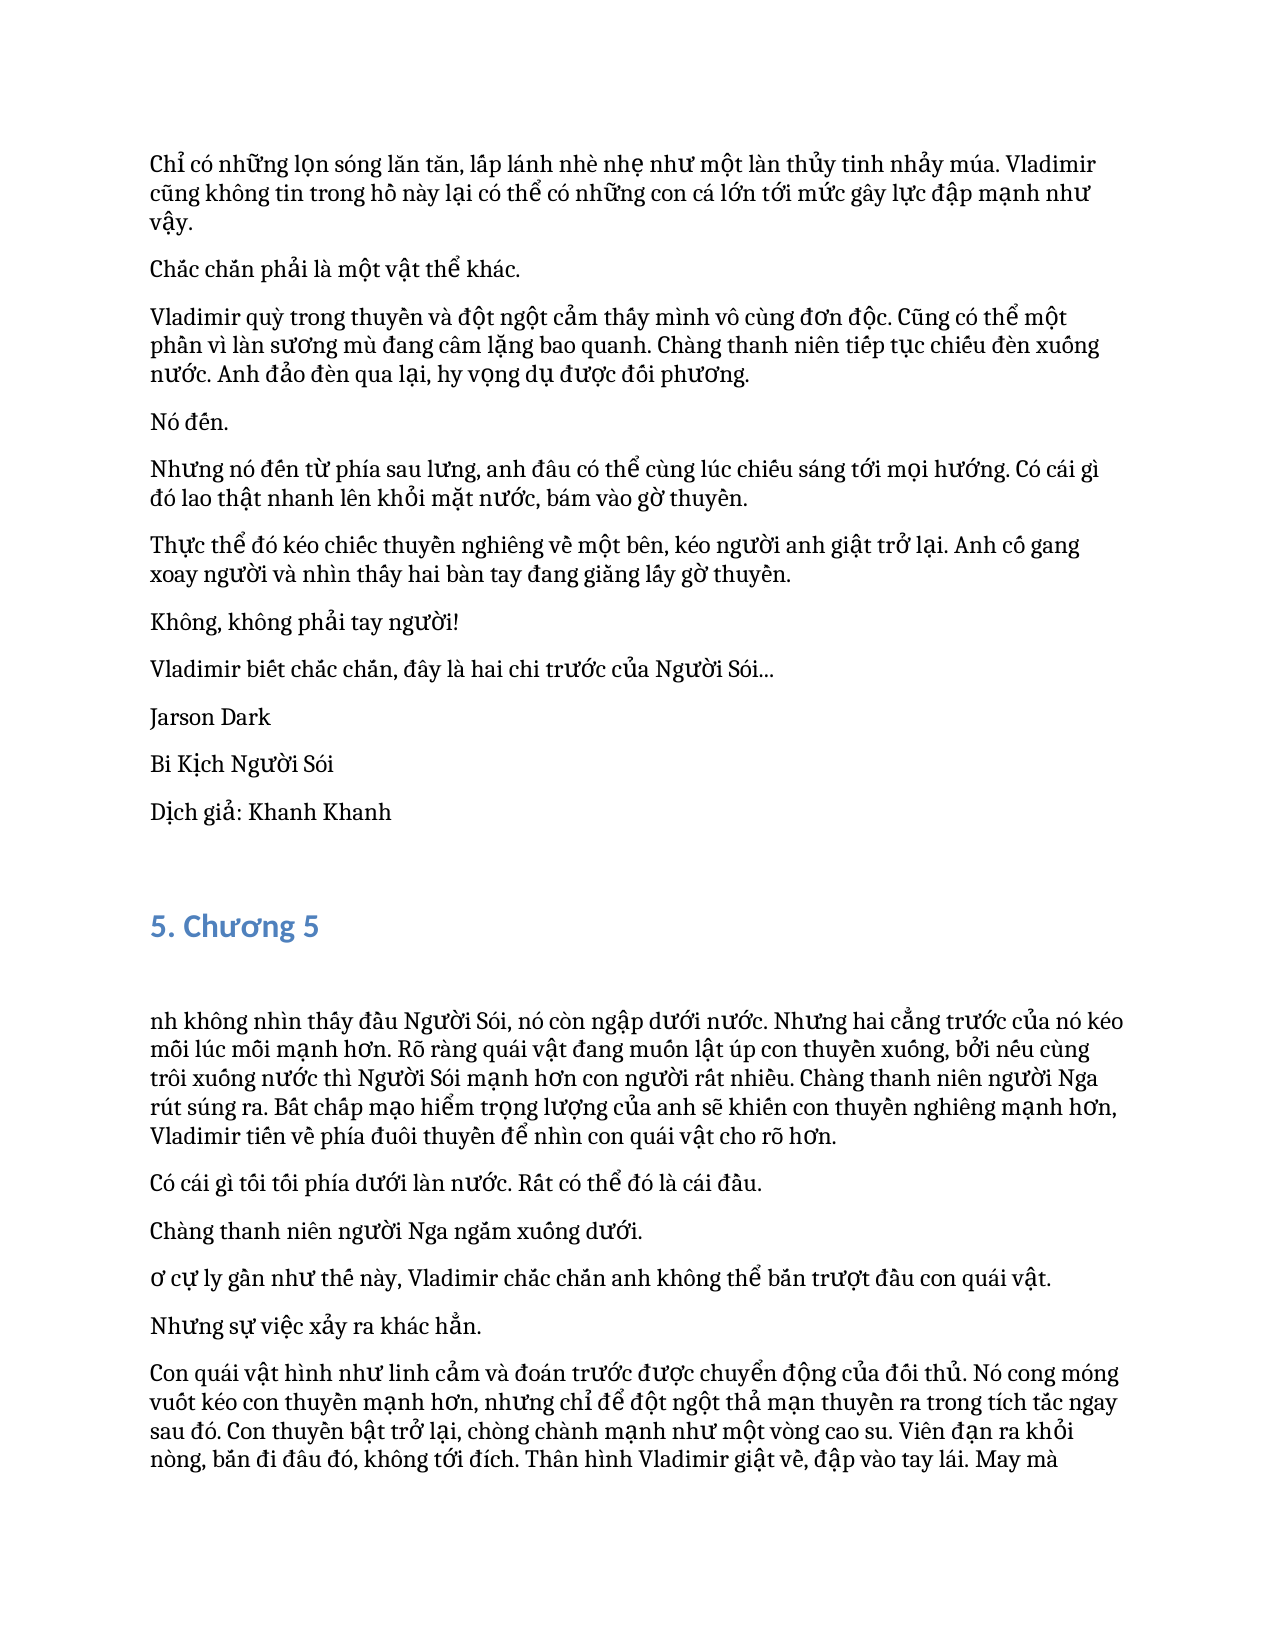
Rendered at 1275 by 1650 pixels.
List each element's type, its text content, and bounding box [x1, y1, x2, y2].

text Chỉ có những lọn sóng lăn tăn, lấp lánh nhè nhẹ như một làn thủy tinh nhảy múa. Vladimir cũng không tin trong hồ này lại có thể có những con cá lớn tới mức gây lực đập mạnh như vậy. [150, 150, 1125, 236]
text Bi Kịch Người Sói [150, 750, 1125, 779]
text ơ cự ly gần như thế này, Vladimir chắc chắn anh không thể bắn trượt đầu con quái vật. [150, 1264, 1125, 1293]
text Vladimir biết chắc chắn, đây là hai chi trước của Người Sói... [150, 655, 1125, 684]
text Nhưng sự việc xảy ra khác hẳn. [150, 1312, 1125, 1340]
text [150, 1359, 1125, 1474]
text Chàng thanh niên người Nga ngắm xuống dưới. [150, 1217, 1125, 1245]
text Không, không phải tay người! [150, 607, 1125, 636]
text Thực thể đó kéo chiếc thuyền nghiêng về một bên, kéo người anh giật trở lại. Anh cố gang xoay người và nhìn thấy hai bàn tay đang giằng lấy gờ thuyền. [150, 531, 1125, 589]
text Dịch giả: Khanh Khanh [150, 797, 1125, 884]
text Nhưng nó đến từ phía sau lưng, anh đâu có thể cùng lúc chiếu sáng tới mọi hướng. Có cái gì đó lao thật nhanh lên khỏi mặt nước, bám vào gờ thuyền. [150, 455, 1125, 512]
text Có cái gì tối tối phía dưới làn nước. Rất có thể đó là cái đầu. [150, 1169, 1125, 1198]
text Vladimir quỳ trong thuyền và đột ngột cảm thấy mình vô cùng đơn độc. Cũng có thể một phần vì làn sương mù đang câm lặng bao quanh. Chàng thanh niên tiếp tục chiếu đèn xuống nước. Anh đảo đèn qua lại, hy vọng dụ được đối phương. [150, 302, 1125, 389]
subtitle 5. Chương 5 [150, 904, 1125, 945]
text Chắc chắn phải là một vật thể khác. [150, 255, 1125, 284]
text Jarson Dark [150, 702, 1125, 731]
text nh không nhìn thấy đầu Người Sói, nó còn ngập dưới nước. Nhưng hai cẳng trước của nó kéo mỗi lúc mỗi mạnh hơn. Rõ ràng quái vật đang muốn lật úp con thuyền xuống, bởi nếu cùng trôi xuống nước thì Người Sói mạnh hơn con người rất nhiều. Chàng thanh niên người Nga rút súng ra. Bất chấp mạo hiểm trọng lượng của anh sẽ khiến con thuyền nghiêng mạnh hơn, Vladimir tiến về phía đuôi thuyền để nhìn con quái vật cho rõ hơn. [150, 949, 1125, 1150]
text Nó đến. [150, 407, 1125, 436]
